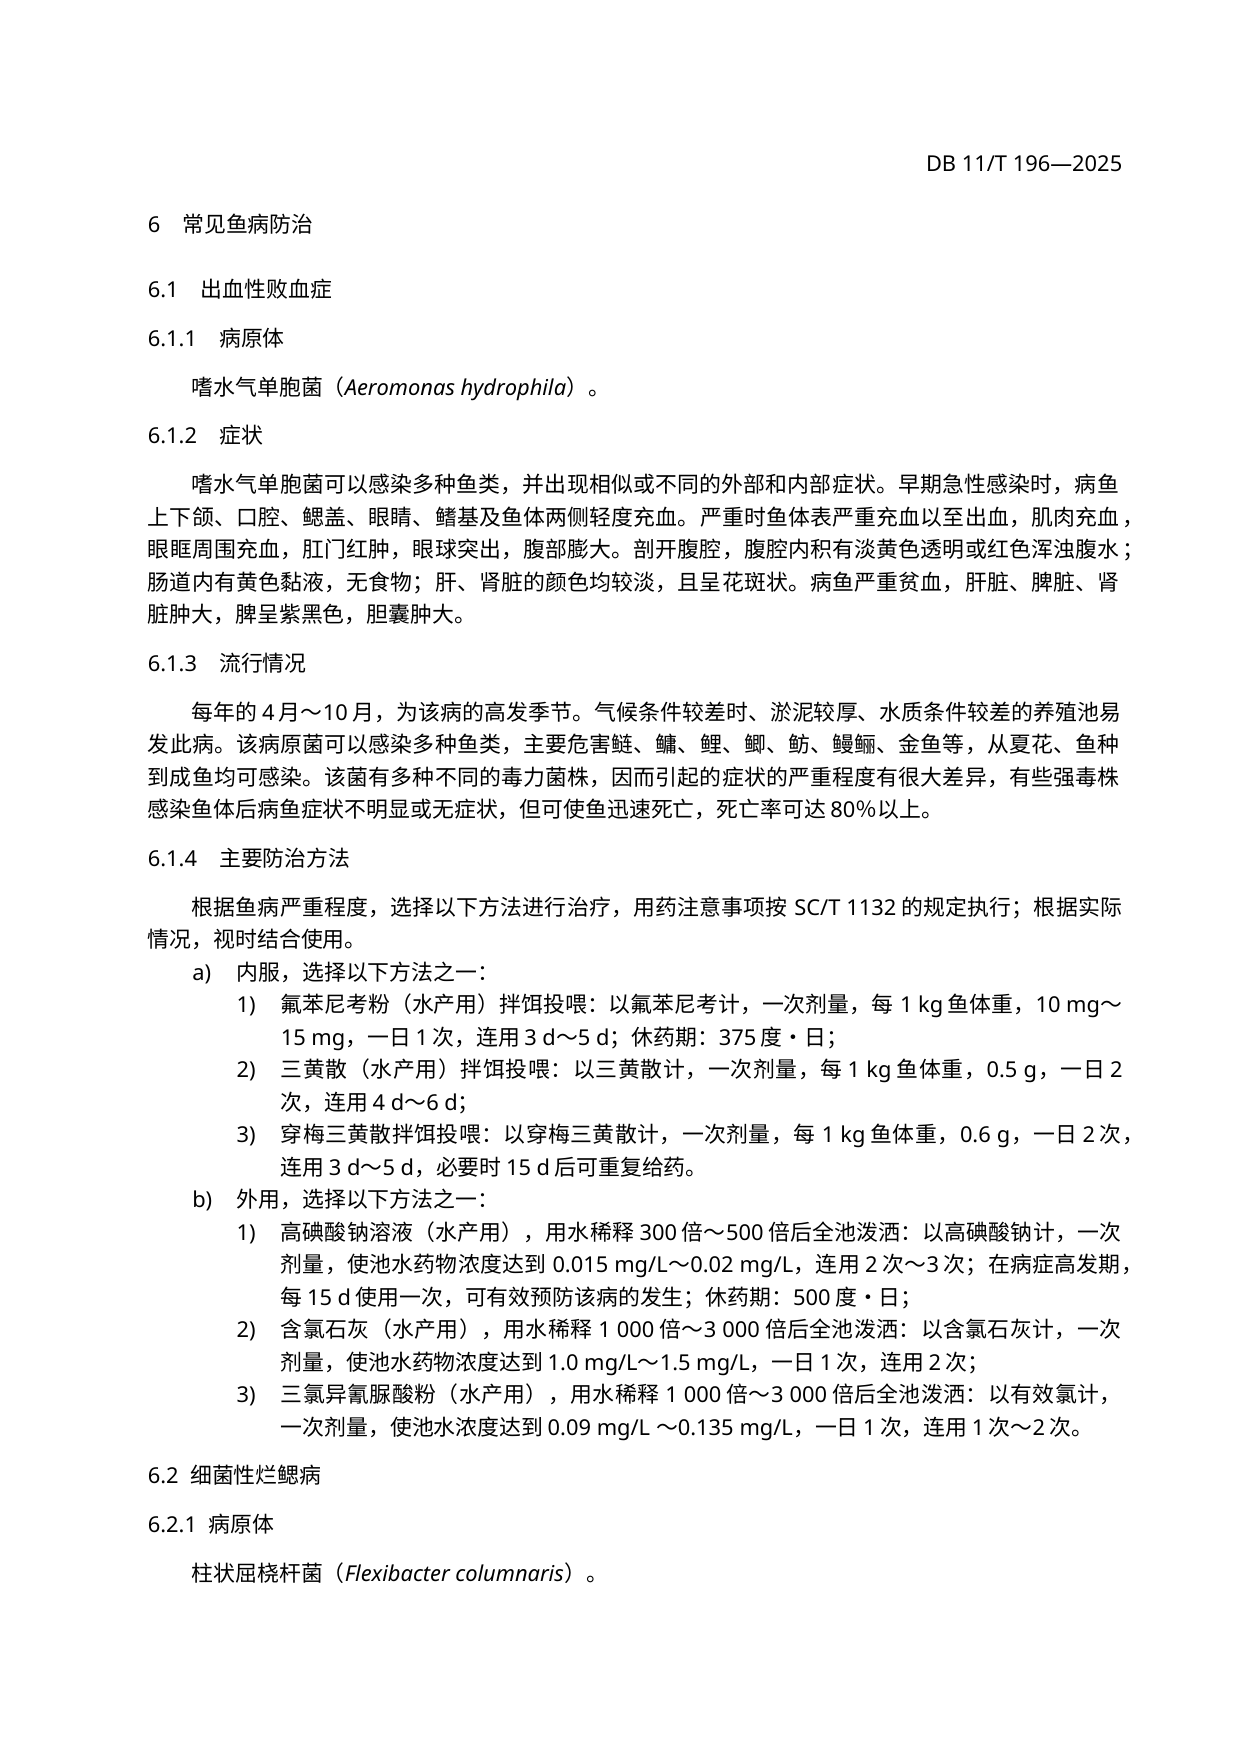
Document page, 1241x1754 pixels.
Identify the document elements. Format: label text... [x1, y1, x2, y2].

text 嗜水气单胞菌可以感染多种鱼类，并出现相似或不同的外部和内部症状。早期急性感染时，病鱼上下颌、口腔、鳃盖、眼睛、鳍基及鱼体两侧轻度充血。严重时鱼体表严重充血以至出血，肌肉充血，眼眶周围充血，肛门红肿，眼球突出，腹部膨大。剖开腹腔，腹腔内积有淡黄色透明或红色浑浊腹水；肠道内有黄色黏液，无食物；肝、肾脏的颜色均较淡，且呈花斑状。病鱼严重贫血，肝脏、脾脏、肾脏肿大，脾呈紫黑色，胆囊肿大。 [148, 467, 1122, 629]
list 三氯异氰脲酸粉（水产用），用水稀释1 000倍～3 000倍后全池泼洒：以有效氯计，一次剂量，使池水浓度达到0.09 mg/L ～0.135 mg/L，一日1次，连用1次～2次。 [236, 1377, 1122, 1442]
text 穿梅三黄散拌饵投喂：以穿梅三黄散计，一次剂量，每1 kg鱼体重，0.6 g，一日2次，连用3 d～5 d，必要时15 d后可重复给药。 [236, 1117, 1122, 1182]
list 含氯石灰（水产用），用水稀释1 000倍～3 000倍后全池泼洒：以含氯石灰计，一次剂量，使池水药物浓度达到1.0 mg/L～1.5 mg/L，一日1次，连用2次； [236, 1312, 1122, 1377]
text 外用，选择以下方法之一： [192, 1182, 1122, 1214]
list 高碘酸钠溶液（水产用），用水稀释300倍～500倍后全池泼洒：以高碘酸钠计，一次剂量，使池水药物浓度达到0.015 mg/L～0.02 mg/L，连用2次～3次；在病症高发期，每15 d使用一次，可有效预防该病的发生；休药期：500度•日； [236, 1214, 1122, 1312]
list 内服，选择以下方法之一： [192, 954, 1122, 987]
text 嗜水气单胞菌（Aeromonas hydrophila）。 [148, 369, 1122, 402]
text 病原体 [148, 321, 1122, 353]
text 常见鱼病防治 [148, 207, 1122, 239]
text 流行情况 [148, 646, 1122, 678]
text 每年的4月～10月，为该病的高发季节。气候条件较差时、淤泥较厚、水质条件较差的养殖池易发此病。该病原菌可以感染多种鱼类，主要危害鲢、鳙、鲤、鲫、鲂、鳗鲡、金鱼等，从夏花、鱼种到成鱼均可感染。该菌有多种不同的毒力菌株，因而引起的症状的严重程度有很大差异，有些强毒株感染鱼体后病鱼症状不明显或无症状，但可使鱼迅速死亡，死亡率可达80％以上。 [148, 694, 1122, 824]
text 症状 [148, 418, 1122, 451]
text 出血性败血症 [148, 272, 1122, 304]
text 氟苯尼考粉（水产用）拌饵投喂：以氟苯尼考计，一次剂量，每1 kg鱼体重，10 mg～15 mg，一日1次，连用3 d～5 d；休药期：375度•日； [236, 987, 1122, 1052]
text 柱状屈桡杆菌（Flexibacter columnaris）。 [148, 1556, 1122, 1588]
list 6.2.1 病原体 [148, 1507, 1122, 1539]
text 主要防治方法 [148, 841, 1122, 873]
text 三黄散（水产用）拌饵投喂：以三黄散计，一次剂量，每1 kg鱼体重，0.5 g，一日2次，连用4 d～6 d； [236, 1052, 1122, 1117]
list 6.2 细菌性烂鳃病 [148, 1458, 1122, 1491]
text 根据鱼病严重程度，选择以下方法进行治疗，用药注意事项按SC/T 1132的规定执行；根据实际情况，视时结合使用。 [148, 889, 1122, 954]
